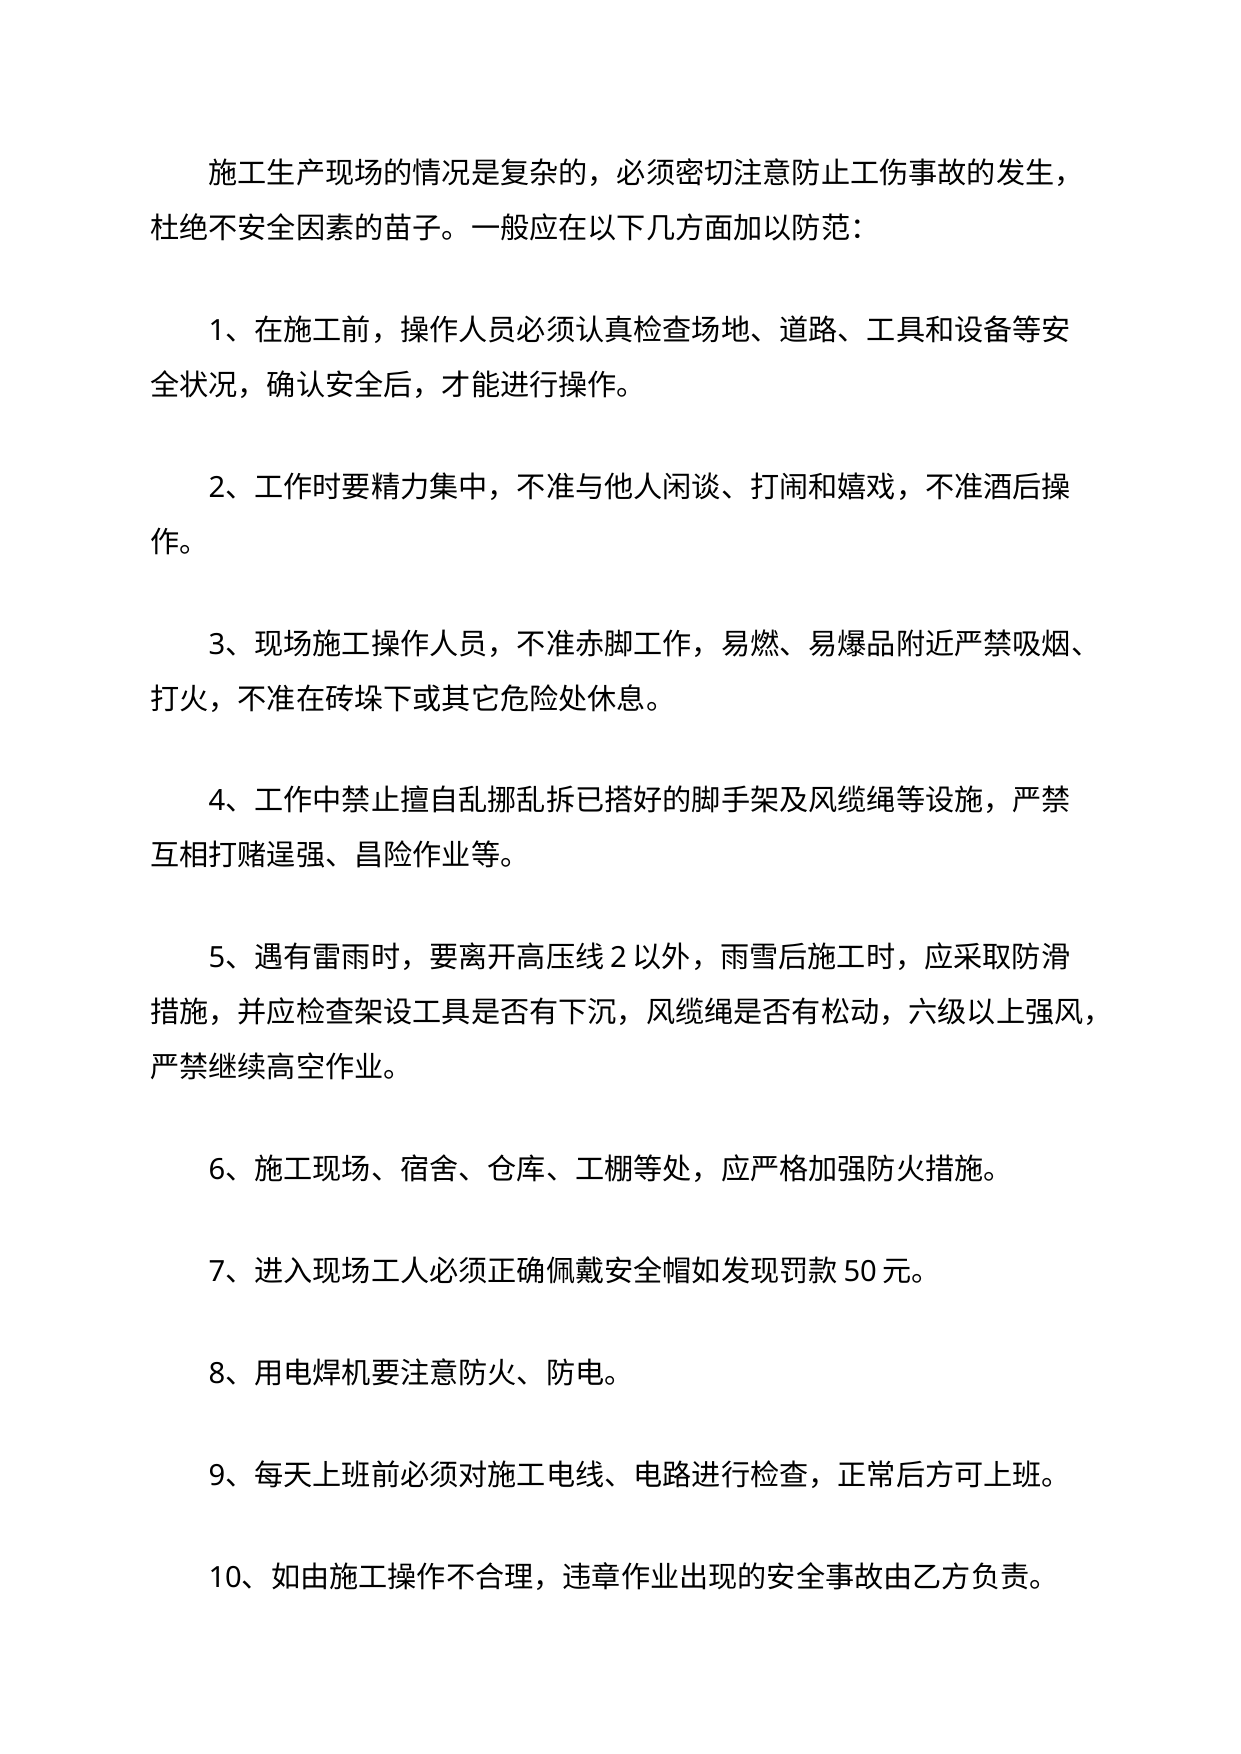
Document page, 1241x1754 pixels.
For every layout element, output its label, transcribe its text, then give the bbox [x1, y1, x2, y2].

text 7、进入现场工人必须正确佩戴安全帽如发现罚款50元。 [150, 1247, 1090, 1290]
text 8、用电焊机要注意防火、防电。 [150, 1349, 1090, 1392]
text 9、每天上班前必须对施工电线、电路进行检查，正常后方可上班。 [150, 1451, 1090, 1494]
text 6、施工现场、宿舍、仓库、工棚等处，应严格加强防火措施。 [150, 1145, 1090, 1188]
text 10、如由施工操作不合理，违章作业出现的安全事故由乙方负责。 [150, 1553, 1090, 1596]
text 5、遇有雷雨时，要离开高压线2以外，雨雪后施工时，应采取防滑措施，并应检查架设工具是否有下沉，风缆绳是否有松动，六级以上强风，严禁继续高空作业。 [150, 934, 1090, 1086]
text 2、工作时要精力集中，不准与他人闲谈、打闹和嬉戏，不准酒后操作。 [150, 463, 1090, 561]
text 3、现场施工操作人员，不准赤脚工作，易燃、易爆品附近严禁吸烟、打火，不准在砖垛下或其它危险处休息。 [150, 620, 1090, 717]
text 施工生产现场的情况是复杂的，必须密切注意防止工伤事故的发生，杜绝不安全因素的苗子。一般应在以下几方面加以防范： [150, 150, 1090, 247]
text 1、在施工前，操作人员必须认真检查场地、道路、工具和设备等安全状况，确认安全后，才能进行操作。 [150, 307, 1090, 404]
text 4、工作中禁止擅自乱挪乱拆已搭好的脚手架及风缆绳等设施，严禁互相打赌逞强、昌险作业等。 [150, 777, 1090, 874]
